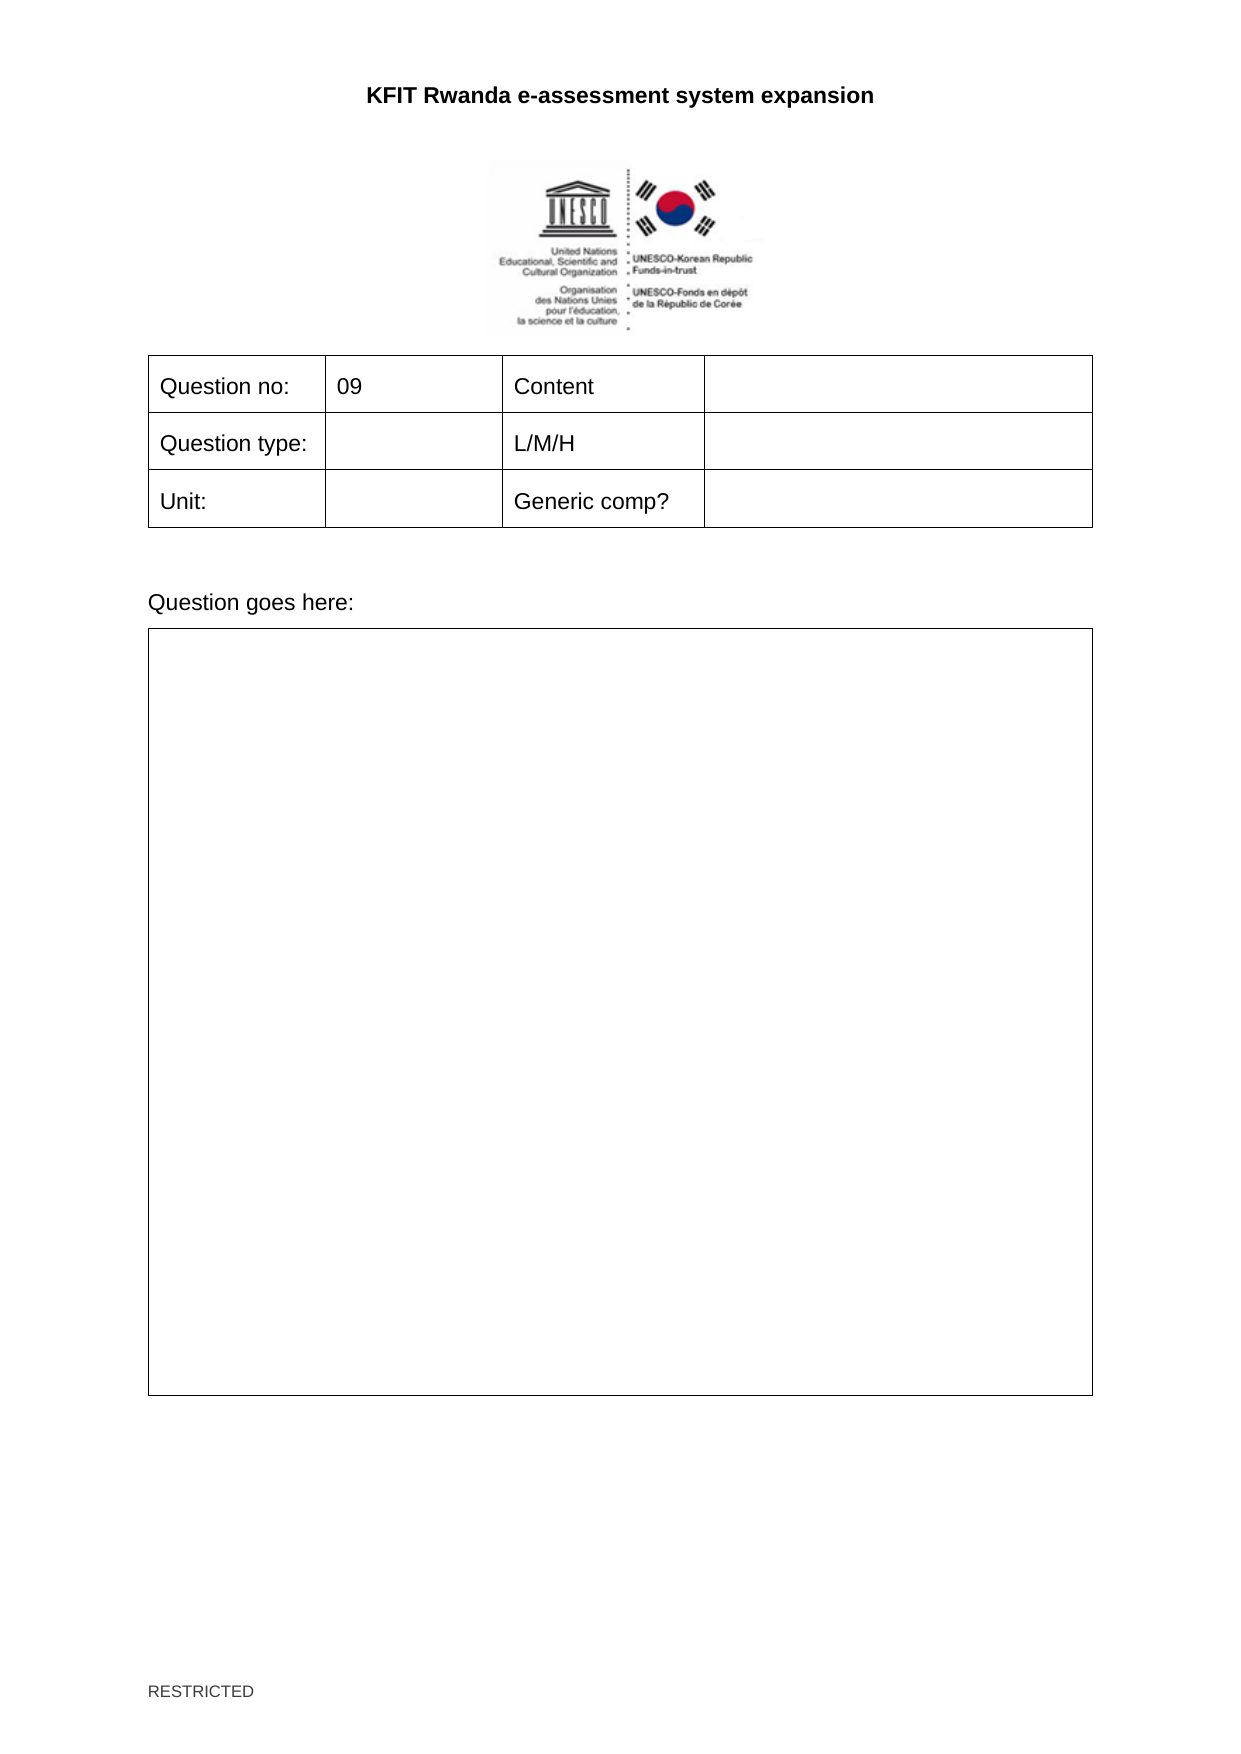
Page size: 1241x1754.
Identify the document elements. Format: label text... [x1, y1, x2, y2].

table_cell Generic comp? [503, 470, 704, 527]
table_header Content [503, 356, 704, 412]
picture [476, 160, 765, 343]
table_header [705, 356, 1092, 412]
table_header [149, 629, 1092, 1395]
table_cell [705, 470, 1092, 527]
table_cell [326, 470, 502, 527]
table_cell [705, 413, 1092, 469]
table_cell Question type: [149, 413, 325, 469]
table_header 09 [326, 356, 502, 412]
table_header Question no: [149, 356, 325, 412]
text Question goes here: [148, 584, 1092, 615]
table_cell L/M/H [503, 413, 704, 469]
table_cell Unit: [149, 470, 325, 527]
table_cell [326, 413, 502, 469]
